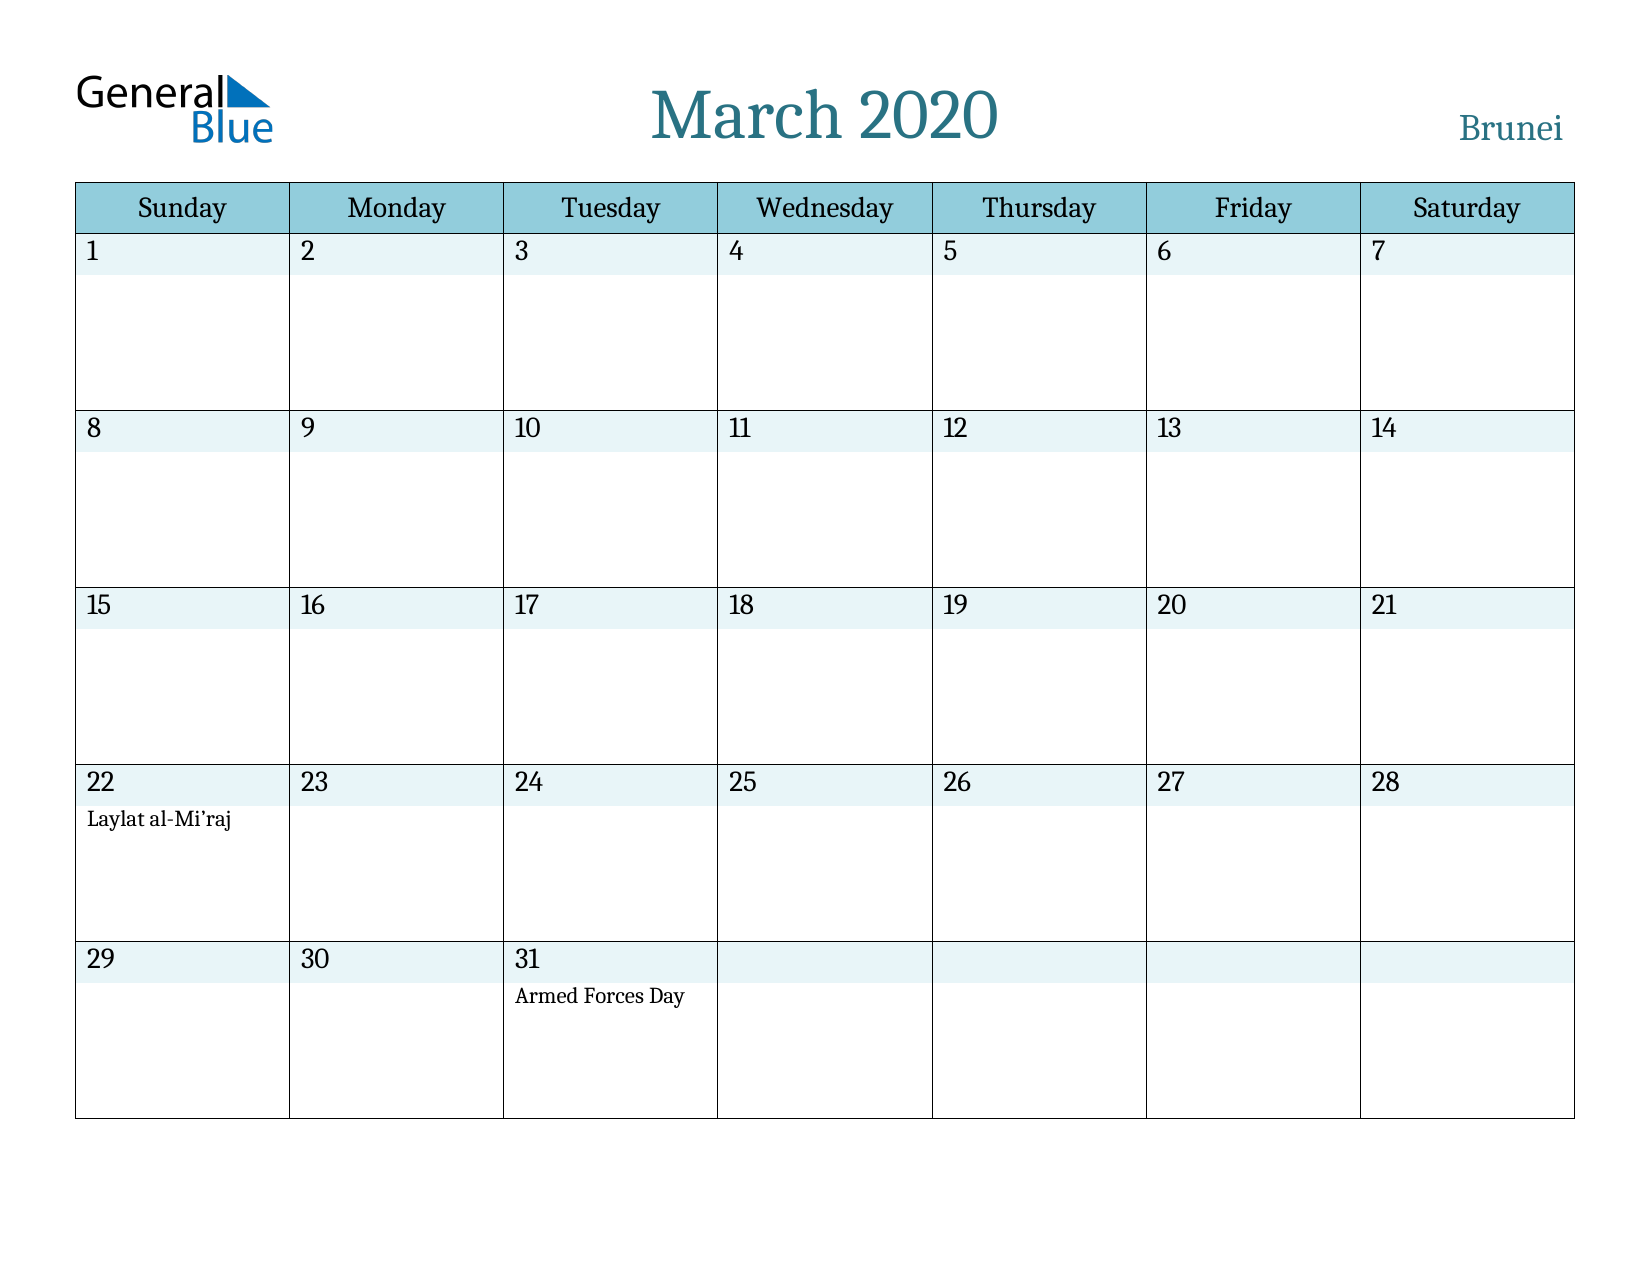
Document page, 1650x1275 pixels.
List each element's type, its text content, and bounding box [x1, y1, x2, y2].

table_cell Armed Forces Day [504, 983, 717, 1118]
table_cell Tuesday [504, 183, 717, 233]
table_cell [1147, 806, 1360, 941]
table_cell 23 [290, 765, 503, 806]
table_cell [76, 629, 289, 764]
table_cell [933, 983, 1146, 1118]
table_cell Monday [290, 183, 503, 233]
table_cell [504, 629, 717, 764]
table_cell 5 [933, 234, 1146, 275]
table_cell [718, 629, 932, 764]
table_cell 18 [718, 588, 932, 629]
table_cell [1361, 452, 1574, 587]
table_cell [933, 942, 1146, 983]
table_cell 21 [1361, 588, 1574, 629]
table_cell [718, 942, 932, 983]
table_cell [1147, 629, 1360, 764]
table_cell [1147, 452, 1360, 587]
table_cell 25 [718, 765, 932, 806]
table_header March 2020 [504, 75, 1146, 182]
table_cell 9 [290, 411, 503, 452]
table_cell [504, 275, 717, 410]
table_cell [76, 452, 289, 587]
table_cell [718, 983, 932, 1118]
table_cell 15 [76, 588, 289, 629]
table_cell Saturday [1361, 183, 1574, 233]
table_cell 3 [504, 234, 717, 275]
table_cell [290, 275, 503, 410]
table_header [76, 75, 503, 182]
table_cell [504, 452, 717, 587]
table_cell Wednesday [718, 183, 932, 233]
table_cell 10 [504, 411, 717, 452]
table_cell [1361, 275, 1574, 410]
table_cell Friday [1147, 183, 1360, 233]
table_cell [504, 806, 717, 941]
table_cell [290, 806, 503, 941]
table_cell 22 [76, 765, 289, 806]
table_cell 19 [933, 588, 1146, 629]
table_cell [718, 806, 932, 941]
table_cell Sunday [76, 183, 289, 233]
table_cell [76, 275, 289, 410]
table_cell 17 [504, 588, 717, 629]
table_cell Laylat al-Mi’raj [76, 806, 289, 941]
table_cell [290, 983, 503, 1118]
picture [77, 75, 273, 143]
table_cell 16 [290, 588, 503, 629]
table_cell 26 [933, 765, 1146, 806]
table_cell [1361, 806, 1574, 941]
table_cell 7 [1361, 234, 1574, 275]
table_cell [76, 983, 289, 1118]
table_cell [933, 452, 1146, 587]
table_cell 30 [290, 942, 503, 983]
table_cell 29 [76, 942, 289, 983]
table_cell [1147, 275, 1360, 410]
table_cell [1147, 942, 1360, 983]
table_cell 11 [718, 411, 932, 452]
table_cell [1361, 629, 1574, 764]
table_cell 6 [1147, 234, 1360, 275]
table_cell [933, 629, 1146, 764]
table_cell 12 [933, 411, 1146, 452]
table_cell [290, 452, 503, 587]
table_cell [1147, 983, 1360, 1118]
table_cell [290, 629, 503, 764]
table_cell [1361, 983, 1574, 1118]
table_cell 14 [1361, 411, 1574, 452]
table_cell [718, 275, 932, 410]
table_cell 13 [1147, 411, 1360, 452]
table_cell [933, 275, 1146, 410]
table_cell 20 [1147, 588, 1360, 629]
table_header Brunei [1146, 75, 1574, 182]
table_cell 31 [504, 942, 717, 983]
table_cell Thursday [933, 183, 1146, 233]
table_cell 1 [76, 234, 289, 275]
table_cell 27 [1147, 765, 1360, 806]
table_cell 4 [718, 234, 932, 275]
table_cell 8 [76, 411, 289, 452]
table_cell 28 [1361, 765, 1574, 806]
table_cell [933, 806, 1146, 941]
table_cell [718, 452, 932, 587]
table_cell 2 [290, 234, 503, 275]
table_cell 24 [504, 765, 717, 806]
table_cell [1361, 942, 1574, 983]
